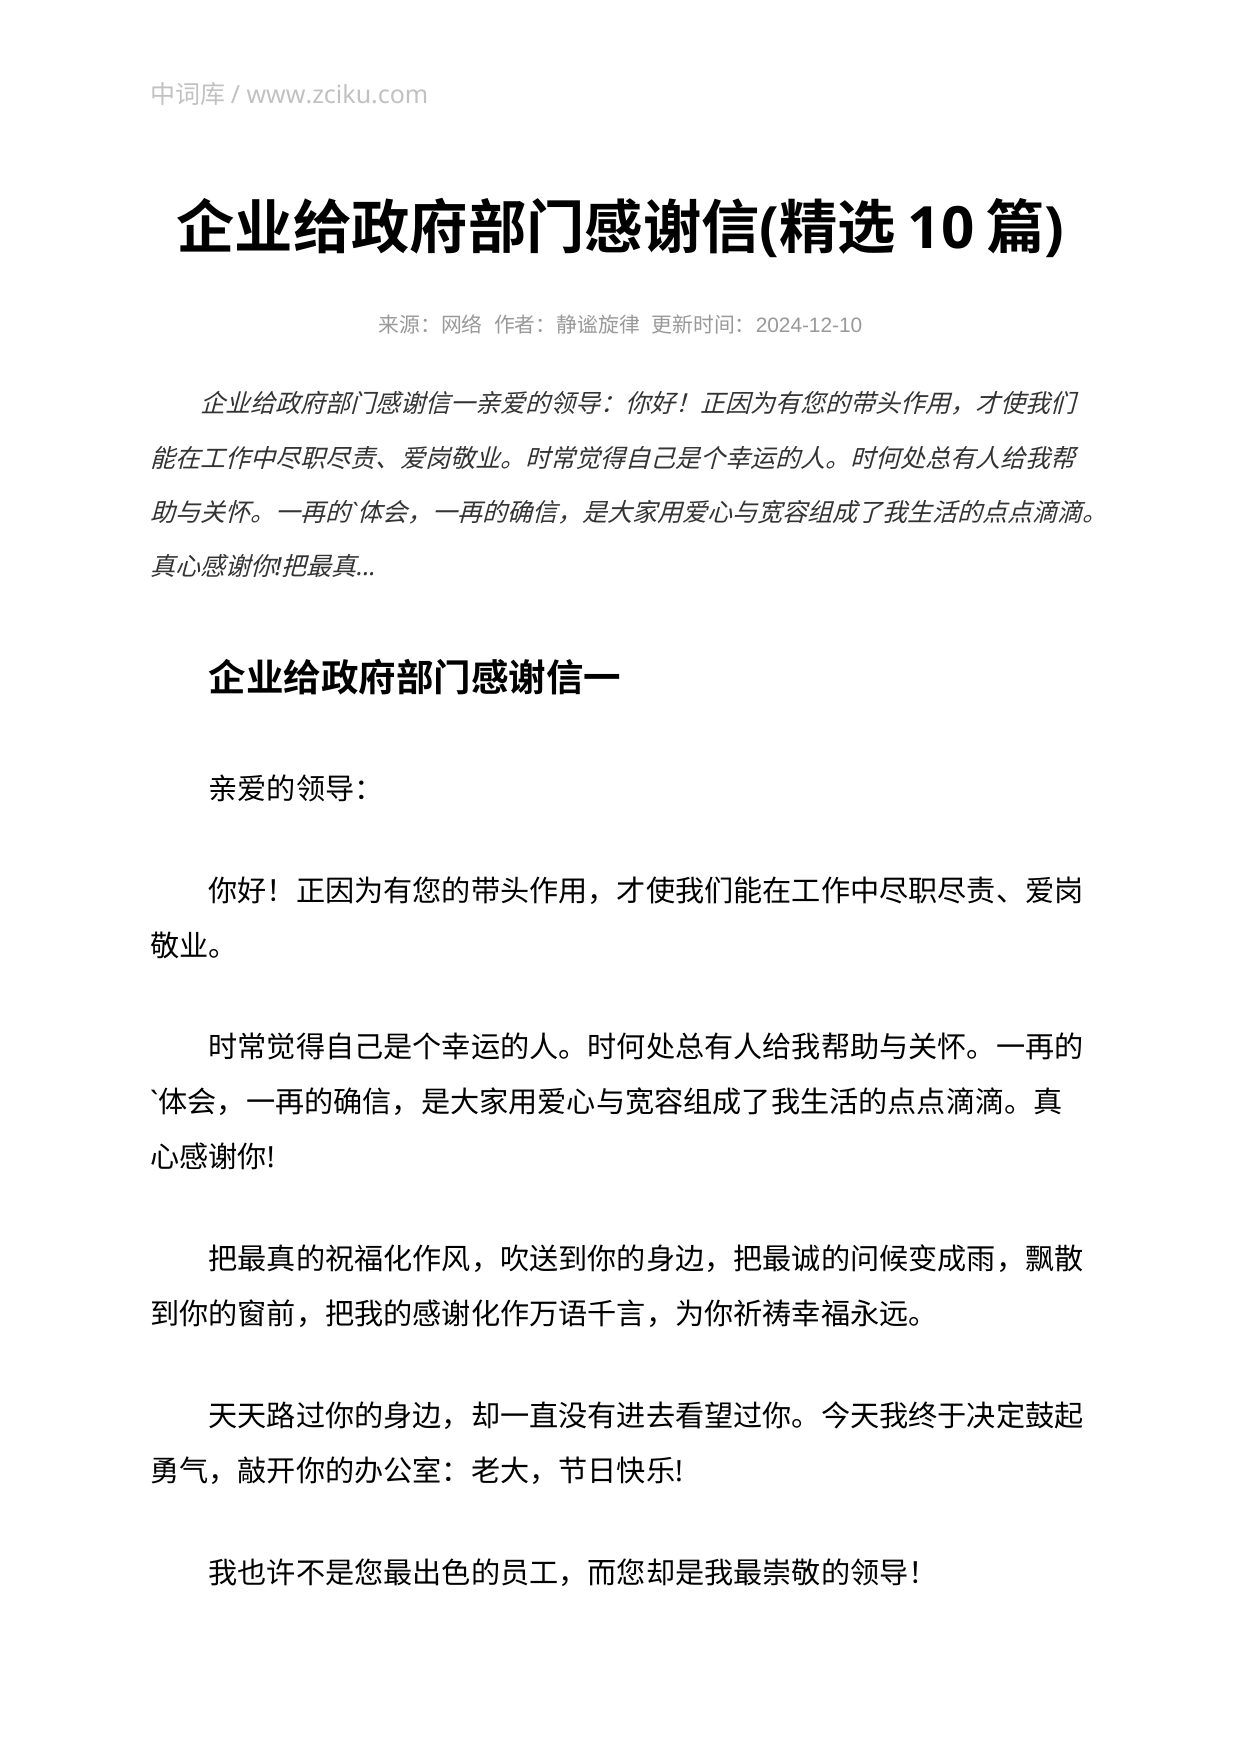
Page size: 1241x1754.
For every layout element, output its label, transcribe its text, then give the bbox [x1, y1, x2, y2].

text 我也许不是您最出色的员工，而您却是我最崇敬的领导！ [150, 1549, 1090, 1592]
text 把最真的祝福化作风，吹送到你的身边，把最诚的问候变成雨，飘散到你的窗前，把我的感谢化作万语千言，为你祈祷幸福永远。 [150, 1236, 1090, 1333]
text 天天路过你的身边，却一直没有进去看望过你。今天我终于决定鼓起勇气，敲开你的办公室：老大，节日快乐! [150, 1392, 1090, 1490]
text 你好！正因为有您的带头作用，才使我们能在工作中尽职尽责、爱岗敬业。 [150, 867, 1090, 964]
text 企业给政府部门感谢信一 [150, 648, 1090, 702]
text 来源：网络 作者：静谧旋律 更新时间：2024-12-10 [150, 313, 1090, 337]
text 亲爱的领导： [150, 766, 1090, 808]
subtitle 企业给政府部门感谢信(精选10篇) [150, 181, 1090, 266]
text 企业给政府部门感谢信一亲爱的领导：你好！正因为有您的带头作用，才使我们能在工作中尽职尽责、爱岗敬业。时常觉得自己是个幸运的人。时何处总有人给我帮助与关怀。一再的`体会，一再的确信，是大家用爱心与宽容组成了我生活的点点滴滴。真心感谢你!把最真... [150, 384, 1090, 583]
text 时常觉得自己是个幸运的人。时何处总有人给我帮助与关怀。一再的`体会，一再的确信，是大家用爱心与宽容组成了我生活的点点滴滴。真心感谢你! [150, 1024, 1090, 1176]
